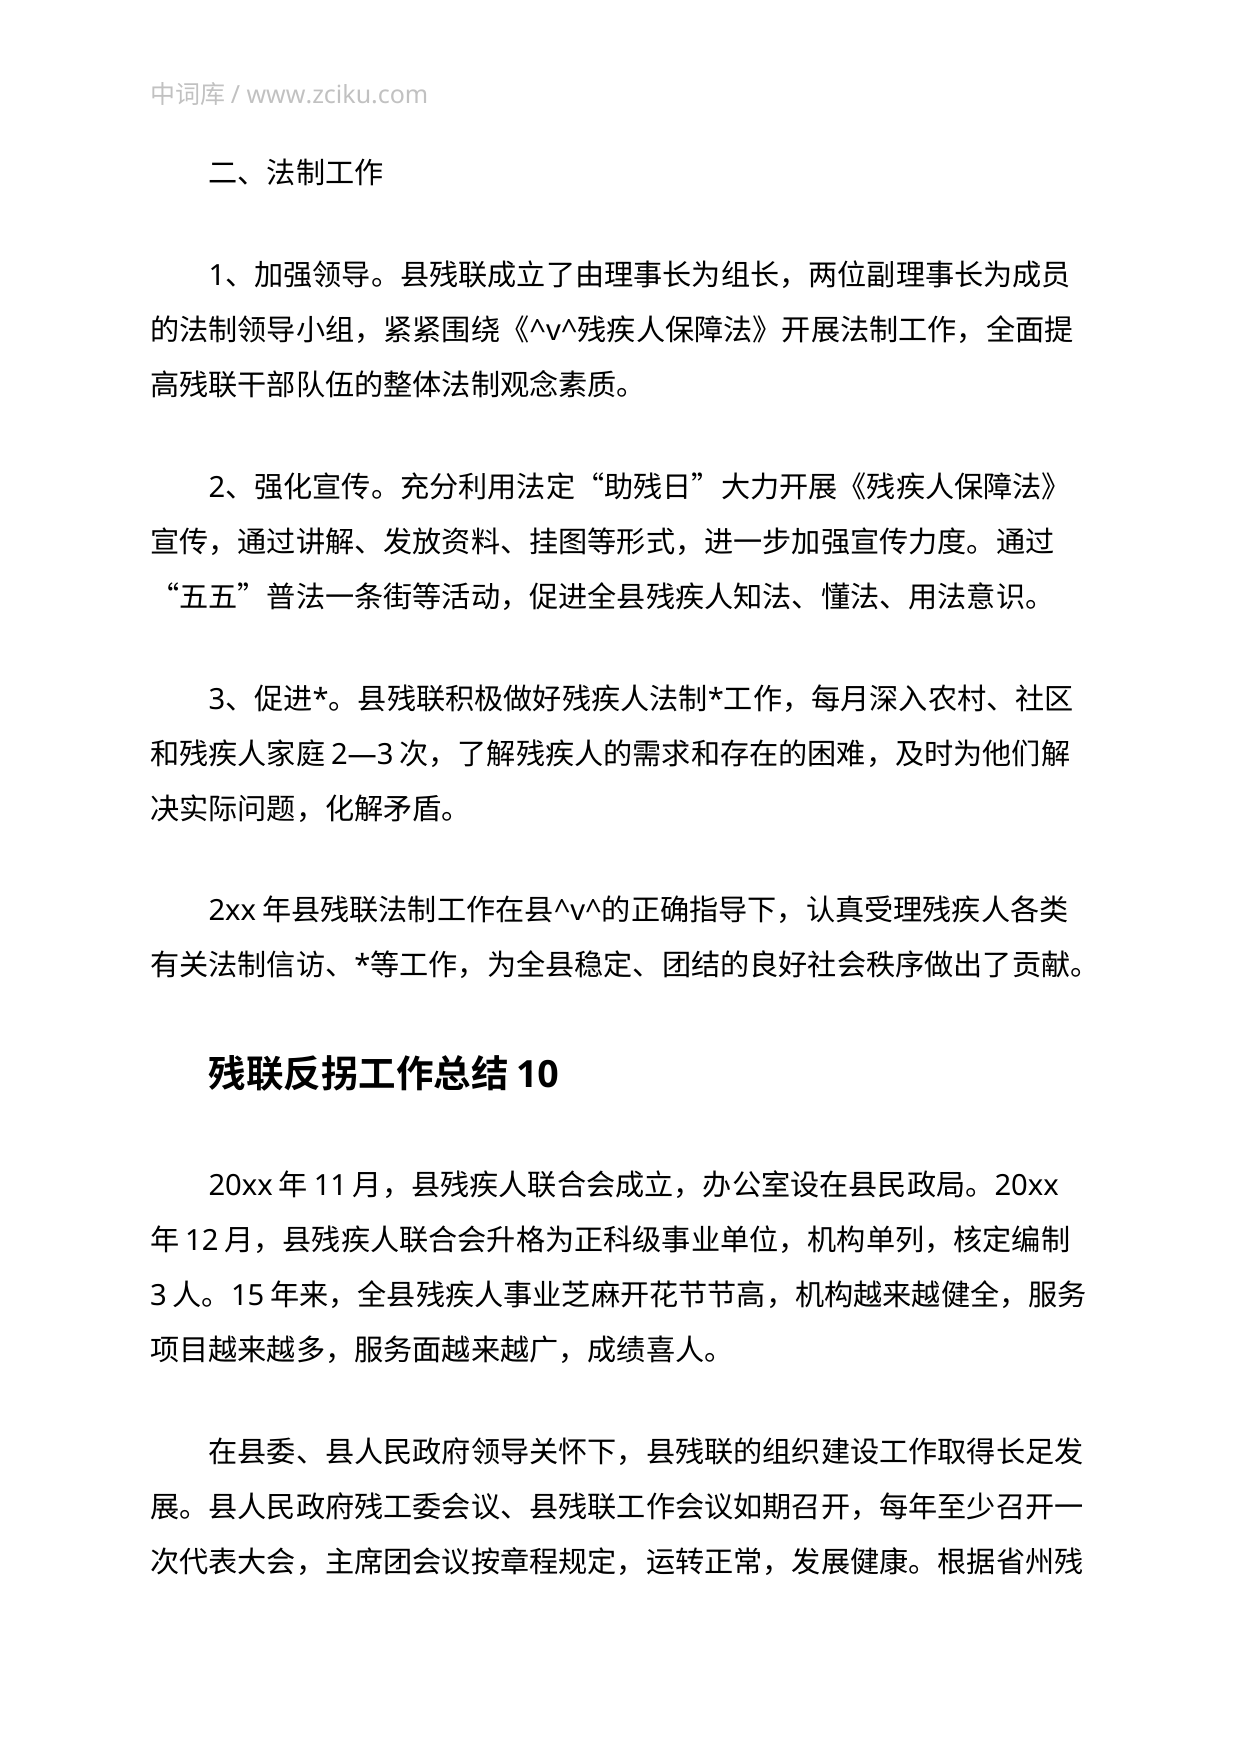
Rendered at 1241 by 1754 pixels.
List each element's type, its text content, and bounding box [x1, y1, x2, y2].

text 二、法制工作 [150, 150, 1090, 192]
text 2、强化宣传。充分利用法定“助残日”大力开展《残疾人保障法》宣传，通过讲解、发放资料、挂图等形式，进一步加强宣传力度。通过“五五”普法一条街等活动，促进全县残疾人知法、懂法、用法意识。 [150, 463, 1090, 616]
text 3、促进*。县残联积极做好残疾人法制*工作，每月深入农村、社区和残疾人家庭2―3次，了解残疾人的需求和存在的困难，及时为他们解决实际问题，化解矛盾。 [150, 675, 1090, 827]
text 残联反拐工作总结10 [150, 1044, 1090, 1098]
text 1、加强领导。县残联成立了由理事长为组长，两位副理事长为成员的法制领导小组，紧紧围绕《^v^残疾人保障法》开展法制工作，全面提高残联干部队伍的整体法制观念素质。 [150, 252, 1090, 404]
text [150, 1428, 1090, 1580]
text 2xx年县残联法制工作在县^v^的正确指导下，认真受理残疾人各类有关法制信访、*等工作，为全县稳定、团结的良好社会秩序做出了贡献。 [150, 887, 1090, 984]
text 20xx年11月，县残疾人联合会成立，办公室设在县民政局。20xx年12月，县残疾人联合会升格为正科级事业单位，机构单列，核定编制3人。15年来，全县残疾人事业芝麻开花节节高，机构越来越健全，服务项目越来越多，服务面越来越广，成绩喜人。 [150, 1162, 1090, 1369]
